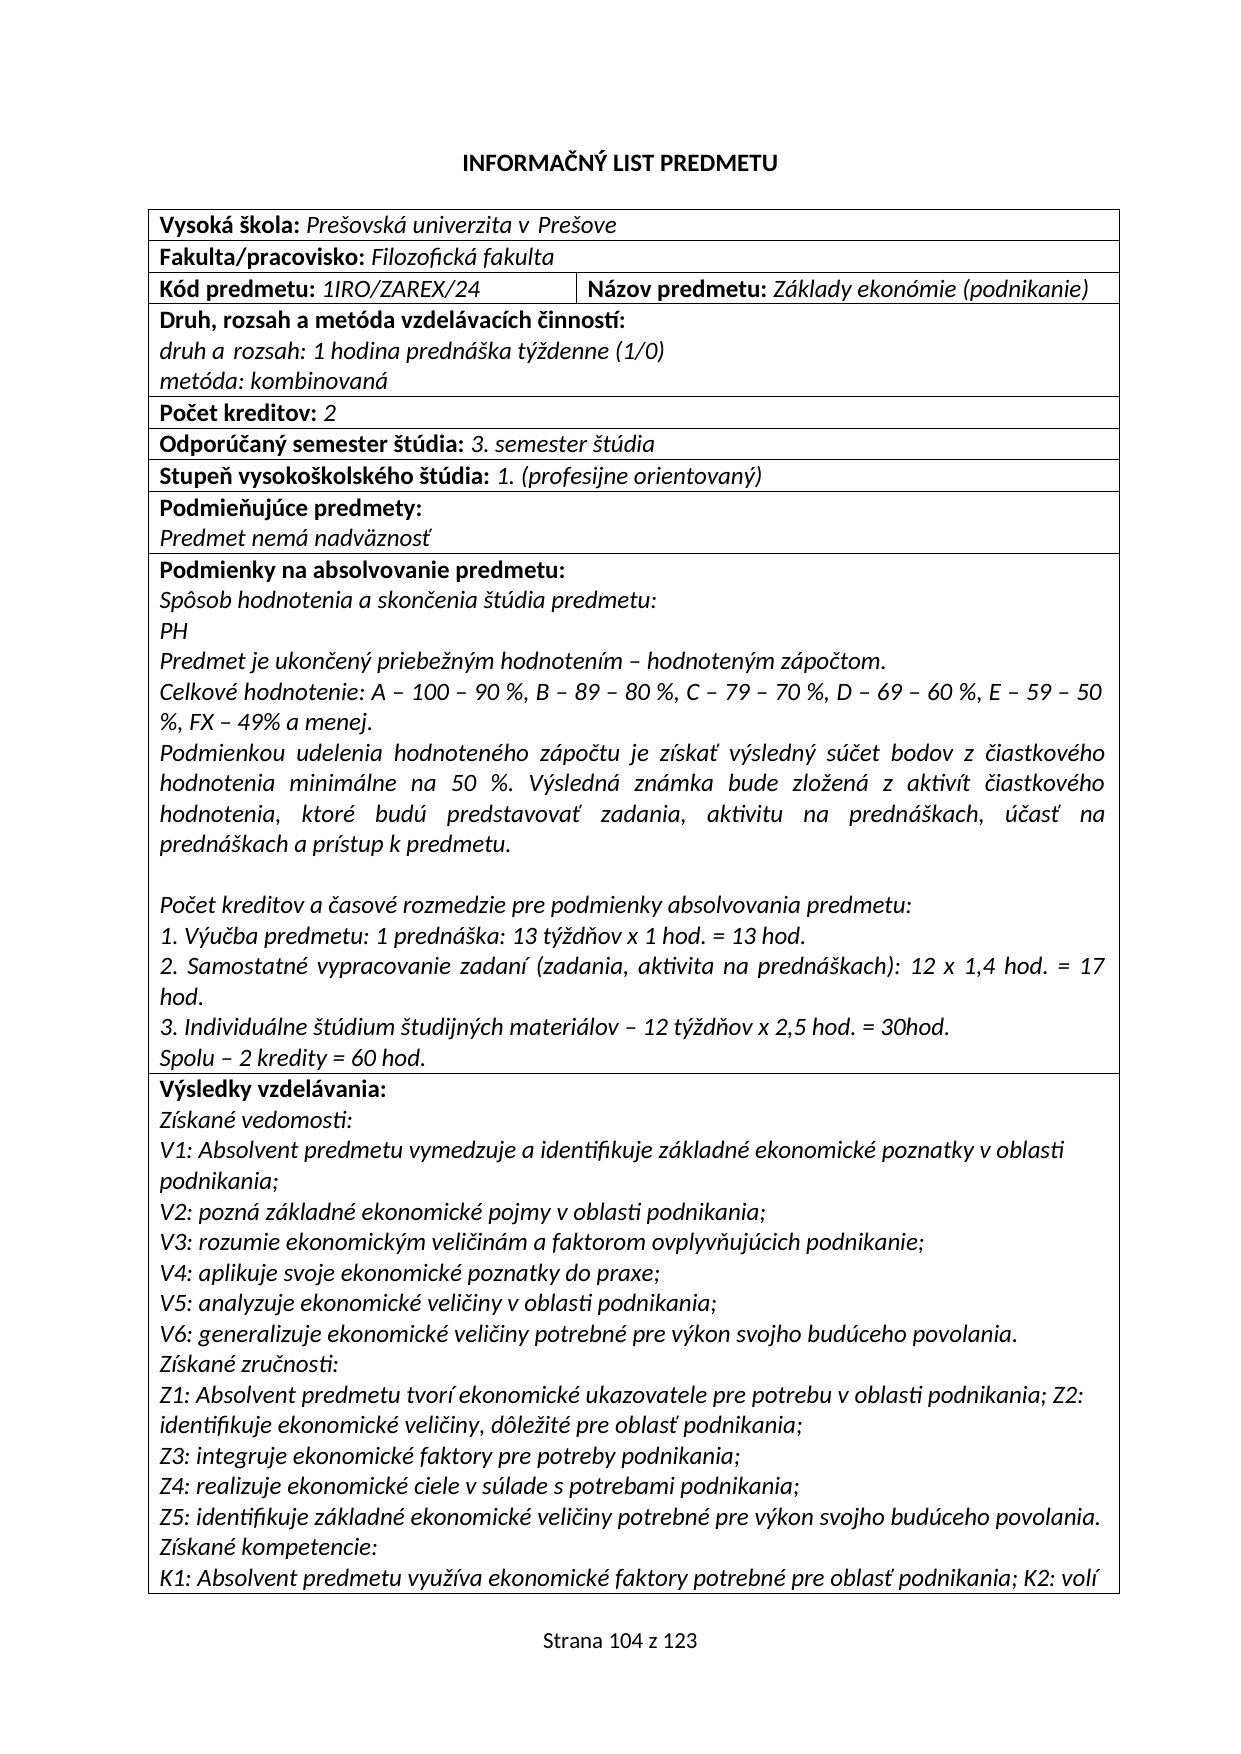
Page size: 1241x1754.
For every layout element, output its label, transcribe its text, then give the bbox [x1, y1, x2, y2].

table_cell Podmienky na absolvovanie predmetu: Spôsob hodnotenia a skončenia štúdia predmetu: PH Predmet je ukončený priebežným hodnotením – hodnoteným zápočtom. Celkové hodnotenie: A – 100 – 90 %, B – 89 – 80 %, C – 79 – 70 %, D – 69 – 60 %, E – 59 – 50 %, FX – 49% a menej. Podmienkou udelenia hodnoteného zápočtu je získať výsledný súčet bodov z čiastkového hodnotenia minimálne na 50 %. Výsledná známka bude zložená z aktivít čiastkového hodnotenia, ktoré budú predstavovať zadania, aktivitu na prednáškach, účasť na prednáškach a prístup k predmetu. Počet kreditov a časové rozmedzie pre podmienky absolvovania predmetu: 1. Výučba predmetu: 1 prednáška: 13 týždňov x 1 hod. = 13 hod. 2. Samostatné vypracovanie zadaní (zadania, aktivita na prednáškach): 12 x 1,4 hod. = 17 hod. 3. Individuálne štúdium študijných materiálov – 12 týždňov x 2,5 hod. = 30hod. Spolu – 2 kredity = 60 hod. [149, 554, 1119, 1073]
table_cell Odporúčaný semester štúdia: 3. semester štúdia [149, 429, 1119, 459]
table_cell Fakulta/pracovisko: Filozofická fakulta [149, 241, 1119, 272]
table_cell Názov predmetu: Základy ekonómie (podnikanie) [577, 273, 1119, 303]
table_cell Stupeň vysokoškolského štúdia: 1. (profesijne orientovaný) [149, 460, 1119, 491]
table_cell Druh, rozsah a metóda vzdelávacích činností: druh a rozsah: 1 hodina prednáška týždenne (1/0) metóda: kombinovaná [149, 304, 1119, 396]
text INFORMAČNÝ LIST PREDMETU [148, 148, 1093, 178]
table_cell Počet kreditov: 2 [149, 397, 1119, 427]
table_cell Podmieňujúce predmety: Predmet nemá nadväznosť [149, 492, 1119, 553]
table_header Vysoká škola: Prešovská univerzita v Prešove [149, 210, 1119, 240]
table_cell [149, 1074, 1119, 1592]
table_cell Kód predmetu: 1IRO/ZAREX/24 [149, 273, 576, 303]
